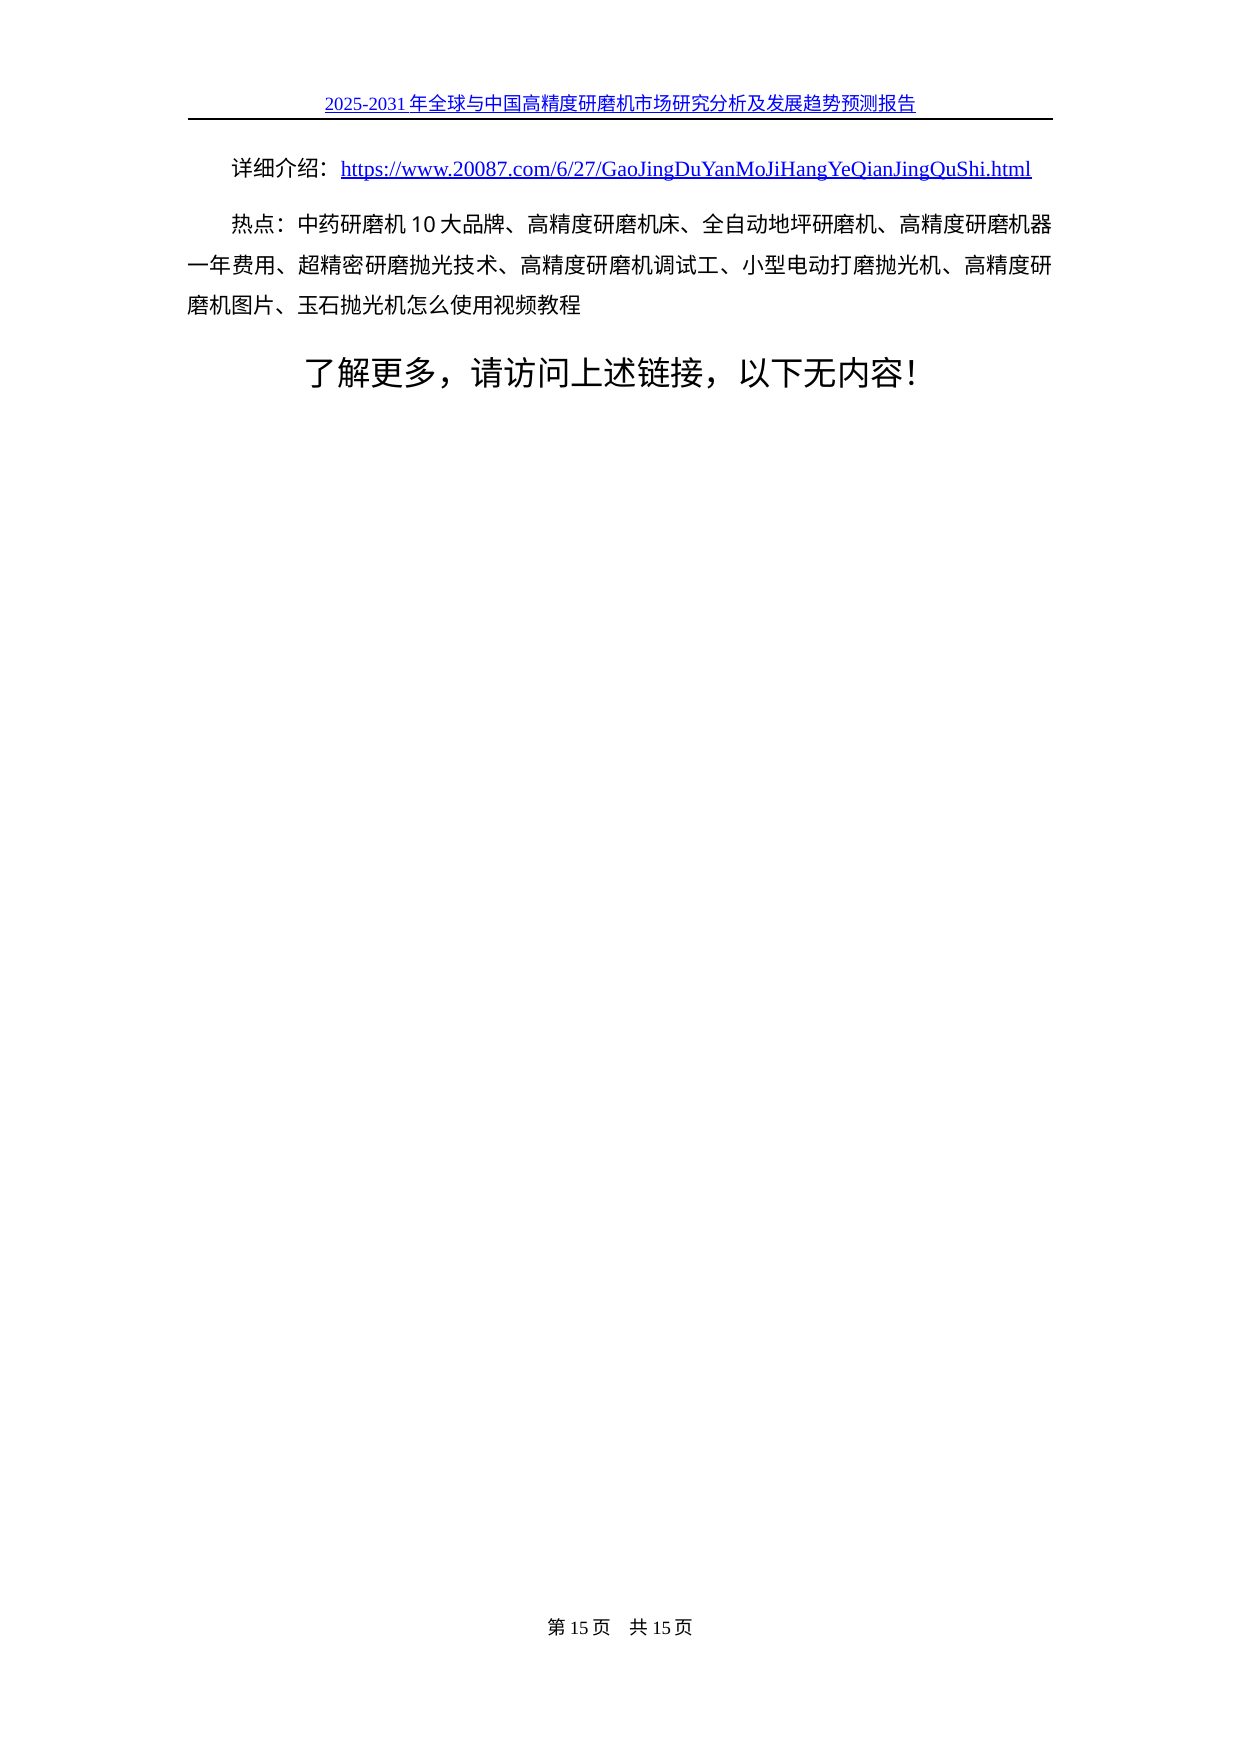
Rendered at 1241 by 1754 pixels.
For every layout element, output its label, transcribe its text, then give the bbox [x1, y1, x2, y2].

text 热点：中药研磨机10大品牌、高精度研磨机床、全自动地坪研磨机、高精度研磨机器一年费用、超精密研磨抛光技术、高精度研磨机调试工、小型电动打磨抛光机、高精度研磨机图片、玉石抛光机怎么使用视频教程 [187, 207, 1053, 321]
title 了解更多，请访问上述链接，以下无内容！ [187, 338, 1053, 403]
text 详细介绍：https://www.20087.com/6/27/GaoJingDuYanMoJiHangYeQianJingQuShi.html [187, 150, 1053, 183]
